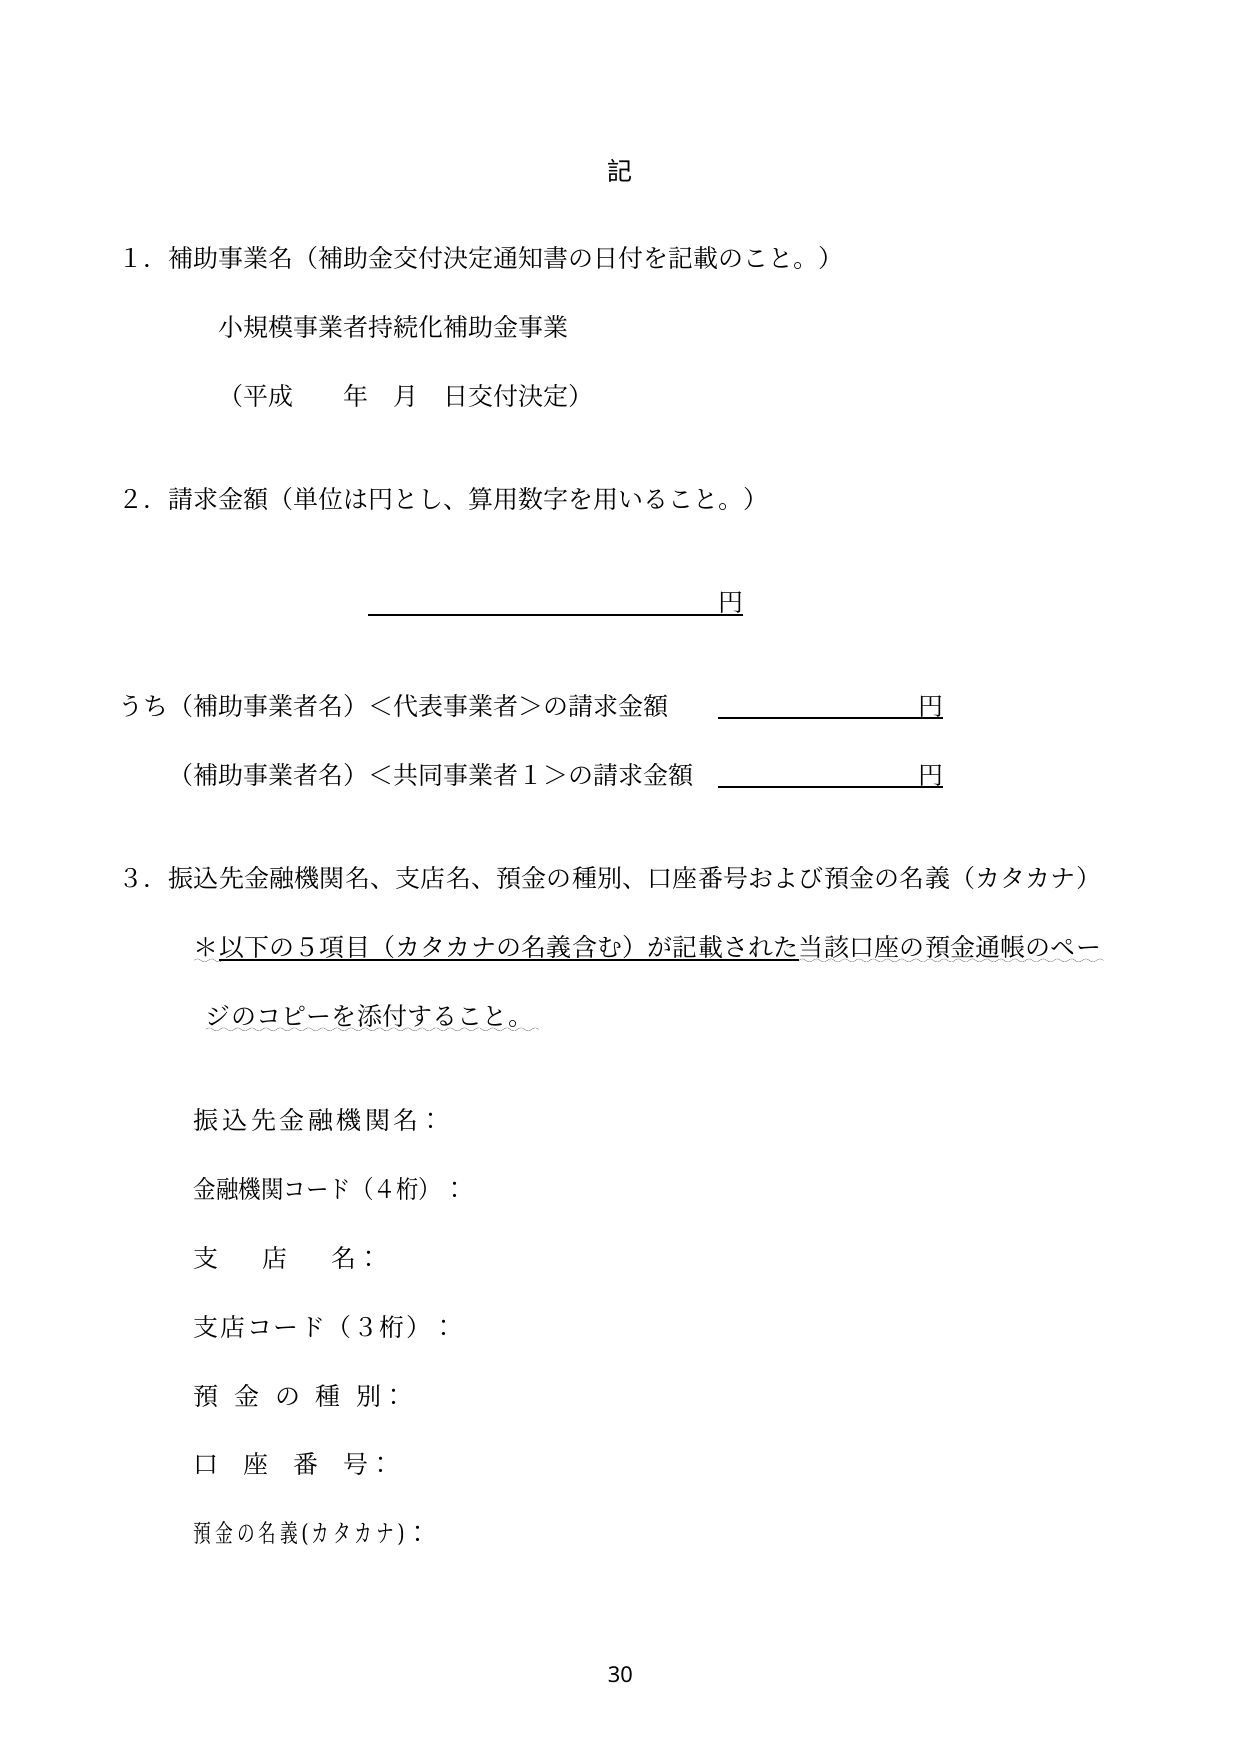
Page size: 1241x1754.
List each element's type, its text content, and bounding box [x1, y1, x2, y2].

text 小規模事業者持続化補助金事業 [118, 291, 1122, 360]
text ＊以下の５項目（カタカナの名義含む）が記載された当該口座の預金通帳のペー [118, 911, 1122, 980]
text 金融機関コード（４桁）： [118, 1153, 1122, 1222]
text 口座番号： [118, 1429, 1122, 1498]
subtitle 記 [118, 153, 1122, 187]
text １．補助事業名（補助金交付決定通知書の日付を記載のこと。） [118, 222, 1122, 291]
text （補助事業者名）＜共同事業者１＞の請求金額 円 [118, 739, 1122, 808]
text 振込先金融機関名： [118, 1084, 1122, 1153]
text 預金の種別： [118, 1360, 1122, 1429]
text うち（補助事業者名）＜代表事業者＞の請求金額 円 [118, 670, 1122, 739]
text （平成 年 月 日交付決定） [118, 360, 1122, 429]
text 円 [118, 567, 1122, 636]
text ２．請求金額（単位は円とし、算用数字を用いること。） [118, 463, 1122, 532]
text 預金の名義(カタカナ)： [118, 1498, 1122, 1567]
text 支店コード（３桁）： [118, 1291, 1122, 1360]
text ３．振込先金融機関名、支店名、預金の種別、口座番号および預金の名義（カタカナ） [118, 842, 1122, 911]
text ジのコピーを添付すること。 [206, 980, 1122, 1049]
text 支店名： [118, 1222, 1122, 1291]
